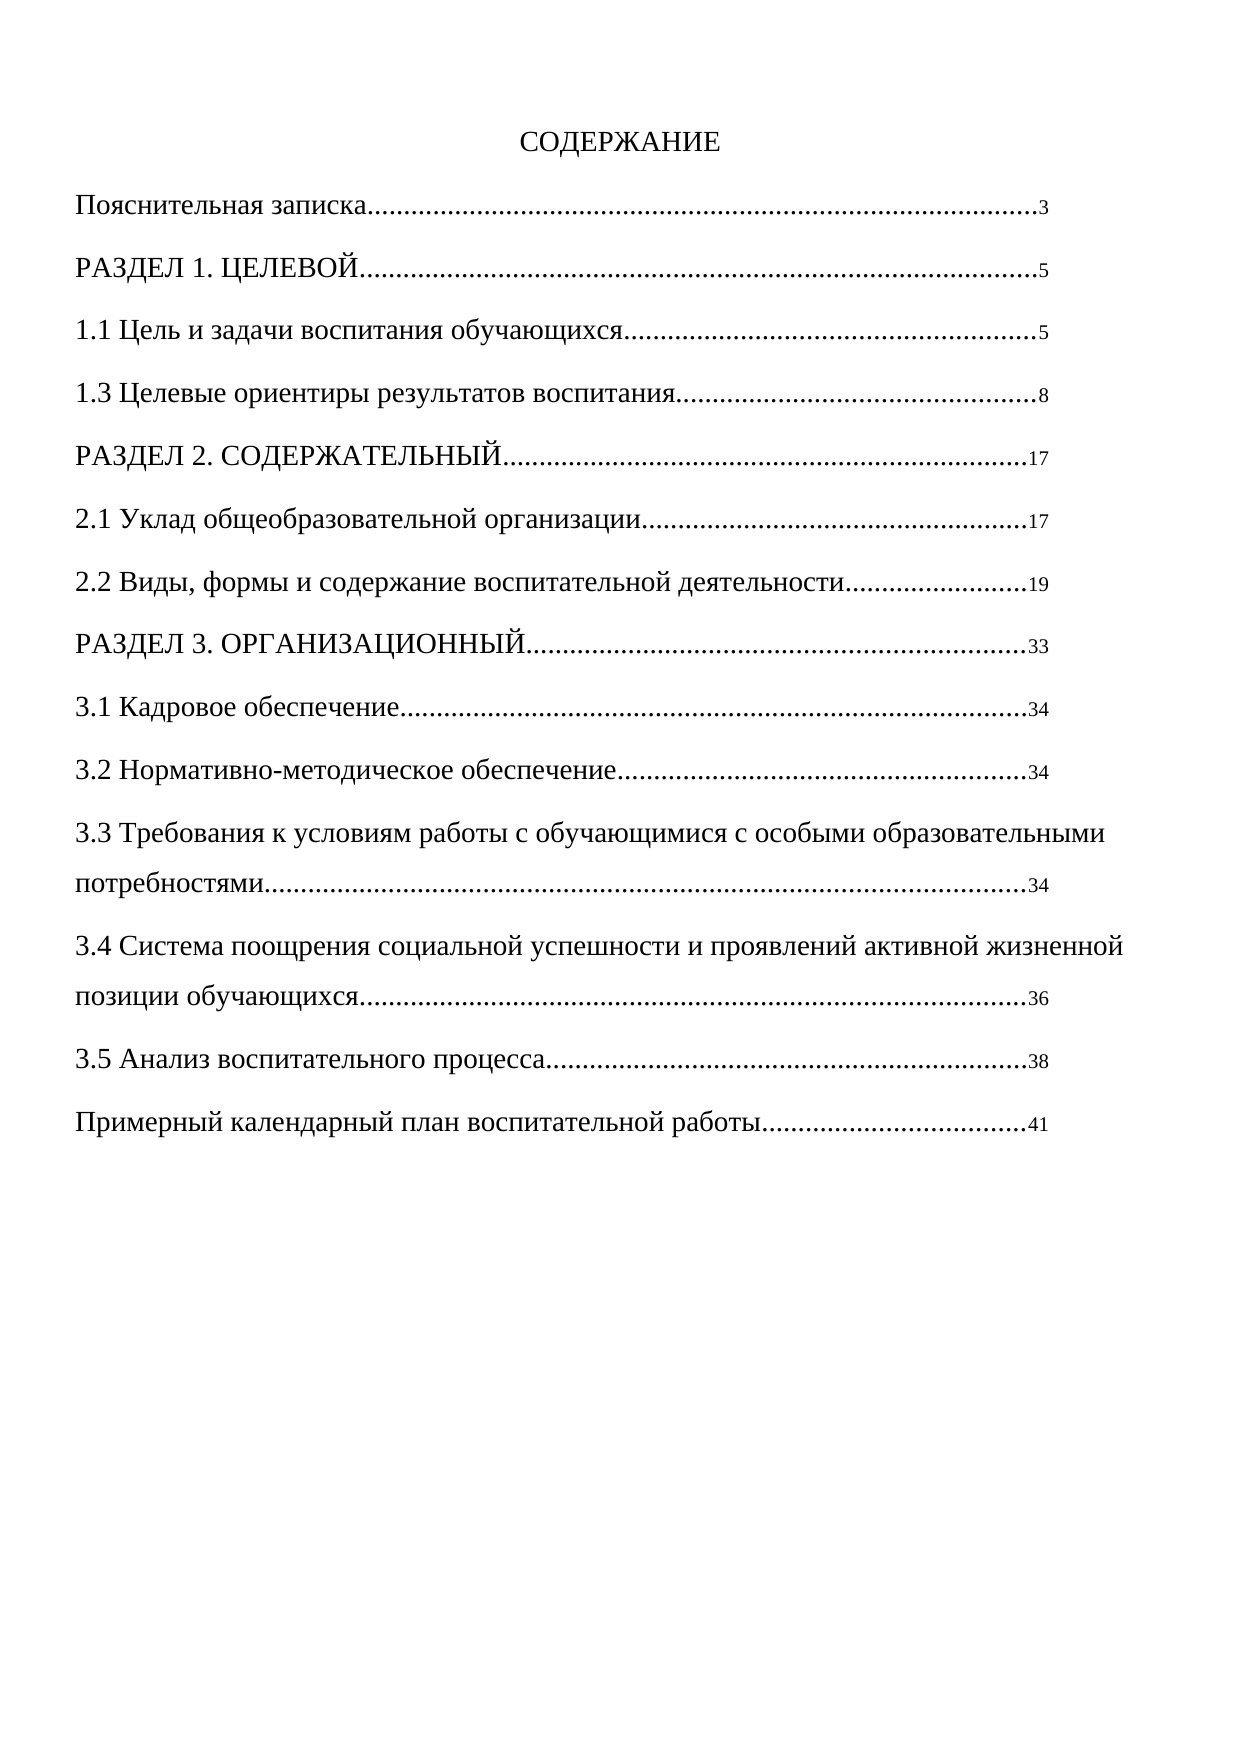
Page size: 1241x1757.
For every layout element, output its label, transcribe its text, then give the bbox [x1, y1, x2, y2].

text РАЗДЕЛ 2. СОДЕРЖАТЕЛЬНЫЙ 17 [75, 438, 1165, 472]
text 3.5 Анализ воспитательного процесса 38 [75, 1041, 1165, 1075]
subtitle СОДЕРЖАНИЕ [75, 124, 1165, 158]
text Примерный календарный план воспитательной работы 41 [75, 1104, 1165, 1138]
text Пояснительная записка 3 [75, 187, 1165, 220]
text 3.3 Требования к условиям работы с обучающимися с особыми образовательными потребностями 34 [75, 815, 1165, 899]
text РАЗДЕЛ 3. ОРГАНИЗАЦИОННЫЙ 33 [75, 627, 1165, 660]
text 1.3 Целевые ориентиры результатов воспитания 8 [75, 375, 1165, 409]
text 3.4 Система поощрения социальной успешности и проявлений активной жизненной позиции обучающихся 36 [75, 928, 1165, 1012]
text 1.1 Цель и задачи воспитания обучающихся 5 [75, 312, 1165, 346]
text 3.1 Кадровое обеспечение 34 [75, 689, 1165, 723]
text 2.1 Уклад общеобразовательной организации 17 [75, 501, 1165, 534]
text РАЗДЕЛ 1. ЦЕЛЕВОЙ 5 [75, 250, 1165, 283]
text 2.2 Виды, формы и содержание воспитательной деятельности 19 [75, 564, 1165, 597]
text 3.2 Нормативно-методическое обеспечение 34 [75, 752, 1165, 786]
